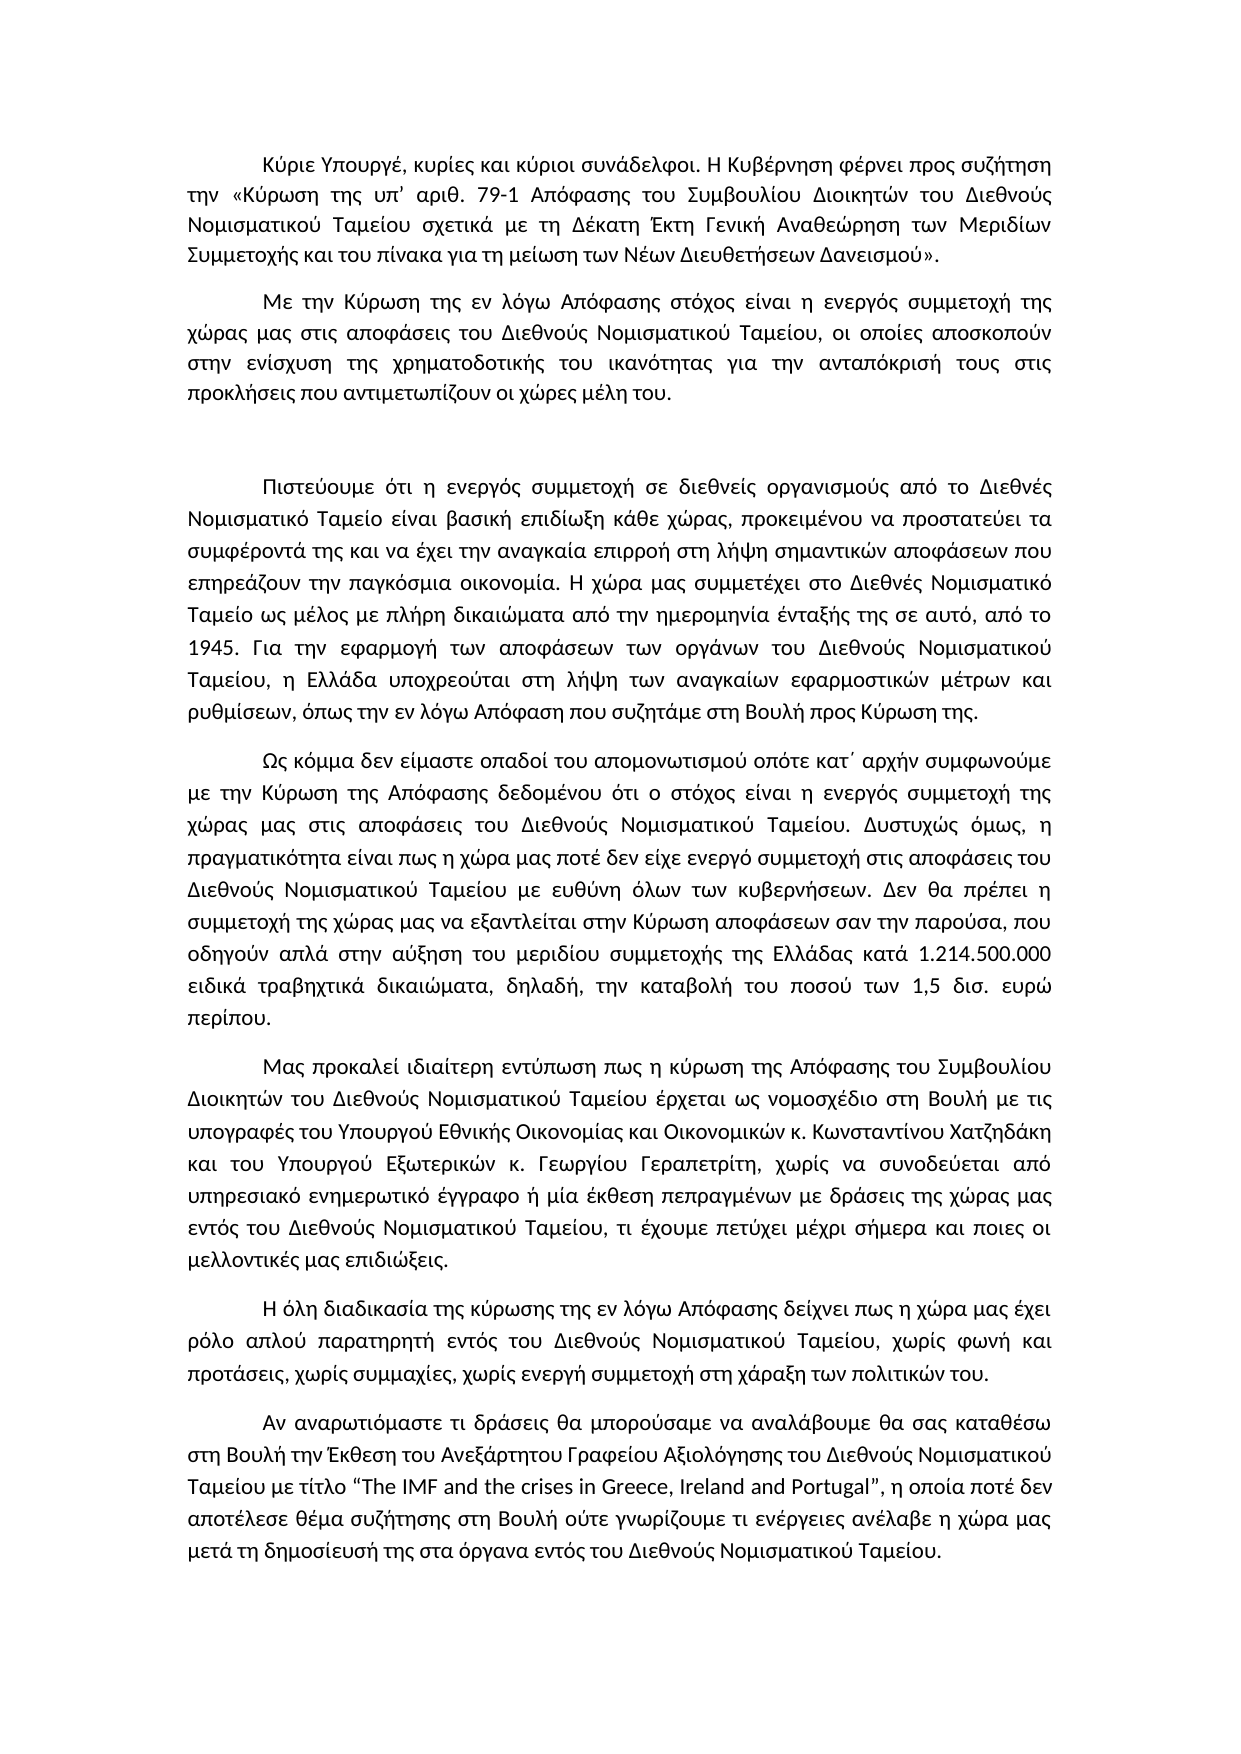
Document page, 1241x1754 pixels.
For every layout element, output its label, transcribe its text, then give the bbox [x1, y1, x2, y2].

text Με την Κύρωση της εν λόγω Απόφασης στόχος είναι η ενεργός συμμετοχή της χώρας μας στις αποφάσεις του Διεθνούς Νομισματικού Ταμείου, οι οποίες αποσκοπούν στην ενίσχυση της χρηματοδοτικής του ικανότητας για την ανταπόκρισή τους στις προκλήσεις που αντιμετωπίζουν οι χώρες μέλη του. [187, 287, 1053, 406]
text Ως κόμμα δεν είμαστε οπαδοί του απομονωτισμού οπότε κατ΄ αρχήν συμφωνούμε με την Κύρωση της Απόφασης δεδομένου ότι ο στόχος είναι η ενεργός συμμετοχή της χώρας μας στις αποφάσεις του Διεθνούς Νομισματικού Ταμείου. Δυστυχώς όμως, η πραγματικότητα είναι πως η χώρα μας ποτέ δεν είχε ενεργό συμμετοχή στις αποφάσεις του Διεθνούς Νομισματικού Ταμείου με ευθύνη όλων των κυβερνήσεων. Δεν θα πρέπει η συμμετοχή της χώρας μας να εξαντλείται στην Κύρωση αποφάσεων σαν την παρούσα, που οδηγούν απλά στην αύξηση του μεριδίου συμμετοχής της Ελλάδας κατά 1.214.500.000 ειδικά τραβηχτικά δικαιώματα, δηλαδή, την καταβολή του ποσού των 1,5 δισ. ευρώ περίπου. [187, 746, 1053, 1032]
text Η όλη διαδικασία της κύρωσης της εν λόγω Απόφασης δείχνει πως η χώρα μας έχει ρόλο απλού παρατηρητή εντός του Διεθνούς Νομισματικού Ταμείου, χωρίς φωνή και προτάσεις, χωρίς συμμαχίες, χωρίς ενεργή συμμετοχή στη χάραξη των πολιτικών του. [187, 1294, 1053, 1387]
text Αν αναρωτιόμαστε τι δράσεις θα μπορούσαμε να αναλάβουμε θα σας καταθέσω στη Βουλή την Έκθεση του Ανεξάρτητου Γραφείου Αξιολόγησης του Διεθνούς Νομισματικού Ταμείου με τίτλο “The IMF and the crises in Greece, Ireland and Portugal”, η οποία ποτέ δεν αποτέλεσε θέμα συζήτησης στη Βουλή ούτε γνωρίζουμε τι ενέργειες ανέλαβε η χώρα μας μετά τη δημοσίευσή της στα όργανα εντός του Διεθνούς Νομισματικού Ταμείου. [187, 1408, 1053, 1564]
text Μας προκαλεί ιδιαίτερη εντύπωση πως η κύρωση της Απόφασης του Συμβουλίου Διοικητών του Διεθνούς Νομισματικού Ταμείου έρχεται ως νομοσχέδιο στη Βουλή με τις υπογραφές του Υπουργού Εθνικής Οικονομίας και Οικονομικών κ. Κωνσταντίνου Χατζηδάκη και του Υπουργού Εξωτερικών κ. Γεωργίου Γεραπετρίτη, χωρίς να συνοδεύεται από υπηρεσιακό ενημερωτικό έγγραφο ή μία έκθεση πεπραγμένων με δράσεις της χώρας μας εντός του Διεθνούς Νομισματικού Ταμείου, τι έχουμε πετύχει μέχρι σήμερα και ποιες οι μελλοντικές μας επιδιώξεις. [187, 1052, 1053, 1273]
text Πιστεύουμε ότι η ενεργός συμμετοχή σε διεθνείς οργανισμούς από το Διεθνές Νομισματικό Ταμείο είναι βασική επιδίωξη κάθε χώρας, προκειμένου να προστατεύει τα συμφέροντά της και να έχει την αναγκαία επιρροή στη λήψη σημαντικών αποφάσεων που επηρεάζουν την παγκόσμια οικονομία. Η χώρα μας συμμετέχει στο Διεθνές Νομισματικό Ταμείο ως μέλος με πλήρη δικαιώματα από την ημερομηνία ένταξής της σε αυτό, από το 1945. Για την εφαρμογή των αποφάσεων των οργάνων του Διεθνούς Νομισματικού Ταμείου, η Ελλάδα υποχρεούται στη λήψη των αναγκαίων εφαρμοστικών μέτρων και ρυθμίσεων, όπως την εν λόγω Απόφαση που συζητάμε στη Βουλή προς Κύρωση της. [187, 472, 1053, 725]
text Κύριε Υπουργέ, κυρίες και κύριοι συνάδελφοι. Η Κυβέρνηση φέρνει προς συζήτηση την «Κύρωση της υπ’ αριθ. 79-1 Aπόφασης του Συμβουλίου Διοικητών του Διεθνούς Νομισματικού Ταμείου σχετικά με τη Δέκατη Έκτη Γενική Αναθεώρηση των Μεριδίων Συμμετοχής και του πίνακα για τη μείωση των Νέων Διευθετήσεων Δανεισμού». [187, 150, 1053, 269]
